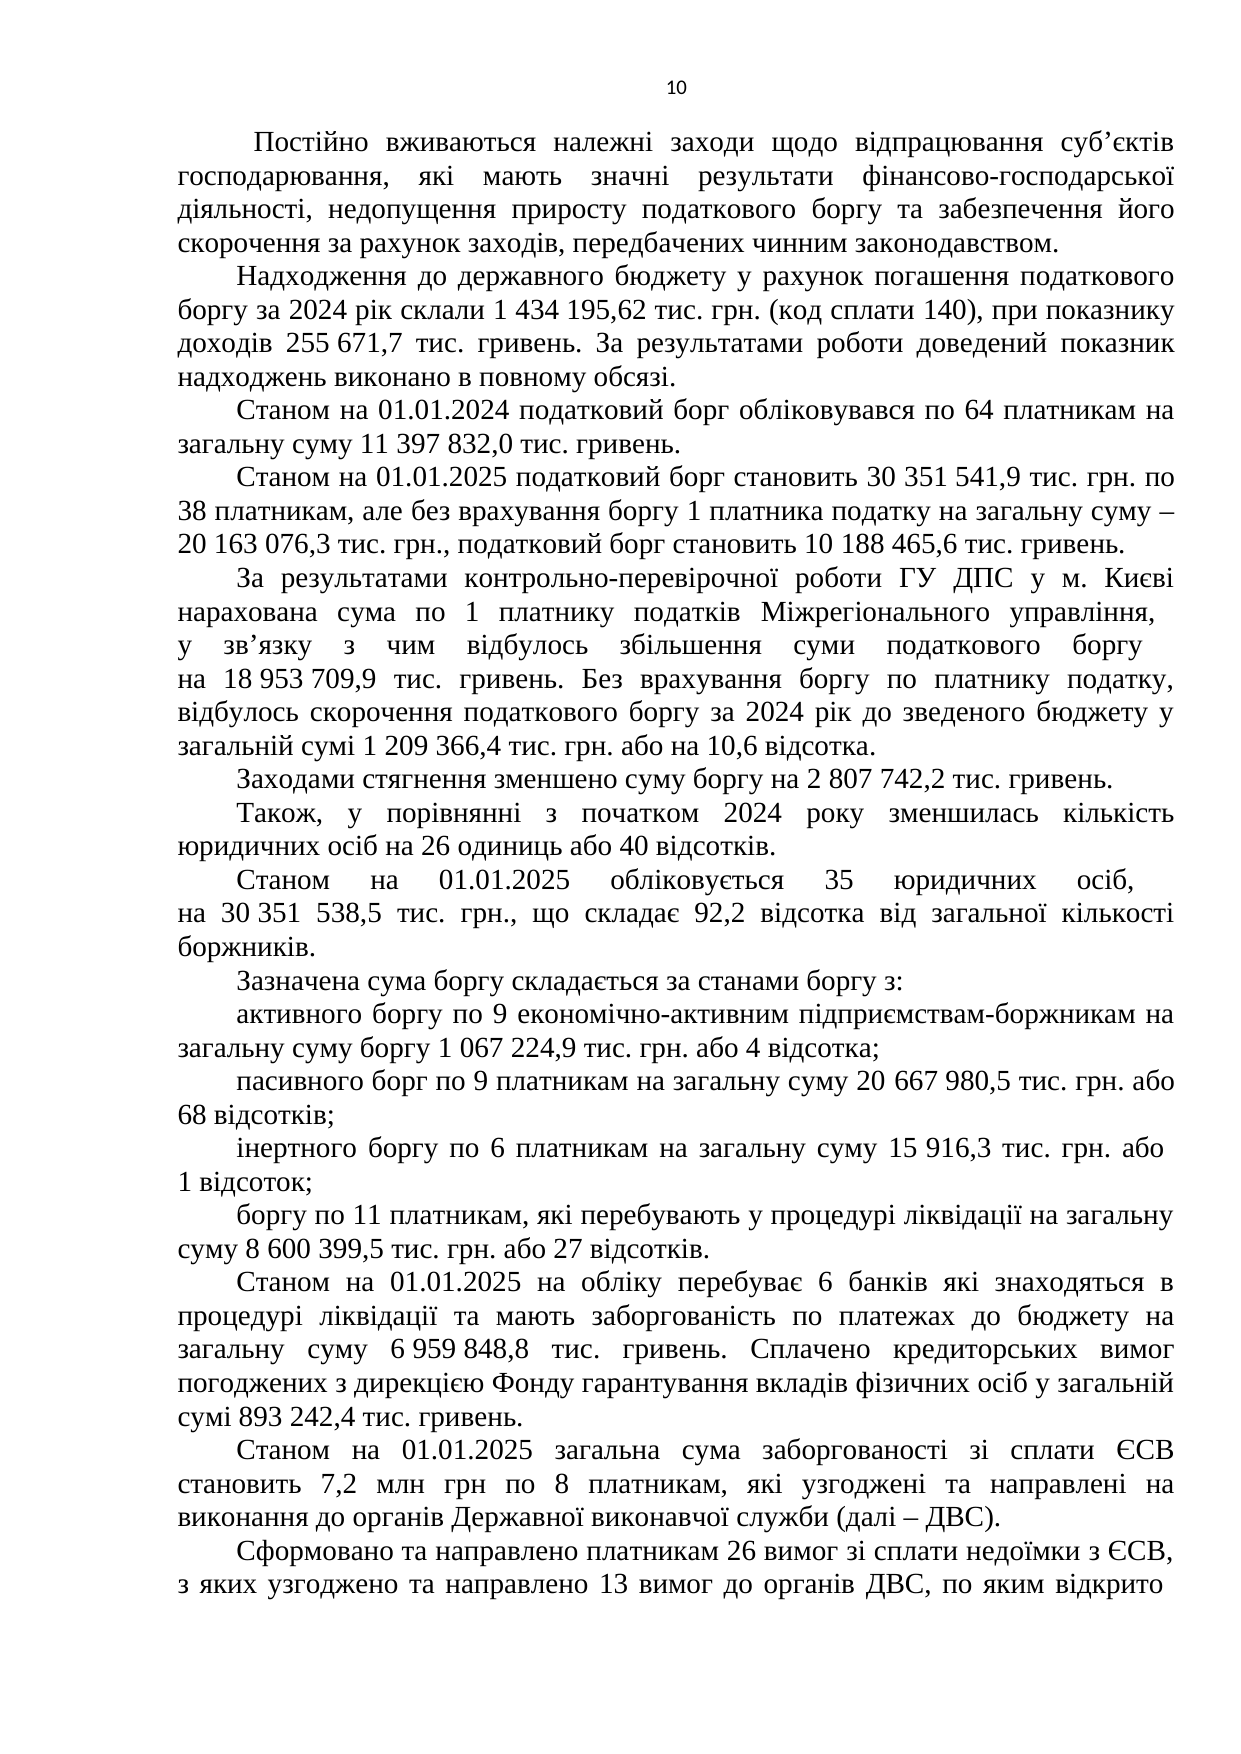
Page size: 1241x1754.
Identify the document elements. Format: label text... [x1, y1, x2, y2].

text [177, 1533, 1175, 1600]
text Надходження до державного бюджету у рахунок погашення податкового боргу за 2024 рік склали 1 434 195,62 тис. грн. (код сплати 140), при показнику доходів 255 671,7 тис. гривень. За результатами роботи доведений показник надходжень виконано в повному обсязі. [177, 258, 1175, 392]
text Також, у порівнянні з початком 2024 року зменшилась кількість юридичних осіб на 26 одиниць або 40 відсотків. [177, 795, 1175, 862]
text Зазначена сума боргу складається за станами боргу з: [177, 963, 1175, 996]
text пасивного борг по 9 платникам на загальну суму 20 667 980,5 тис. грн. або 68 відсотків; [177, 1063, 1175, 1130]
text За результатами контрольно-перевірочної роботи ГУ ДПС у м. Києві нарахована сума по 1 платнику податків Міжрегіонального управління, у зв’язку з чим відбулось збільшення суми податкового боргу на 18 953 709,9 тис. гривень. Без врахування боргу по платнику податку, відбулось скорочення податкового боргу за 2024 рік до зведеного бюджету у загальній сумі 1 209 366,4 тис. грн. або на 10,6 відсотка. [177, 560, 1175, 761]
text Постійно вживаються належні заходи щодо відпрацювання суб’єктів господарювання, які мають значні результати фінансово-господарської діяльності, недопущення приросту податкового боргу та забезпечення його скорочення за рахунок заходів, передбачених чинним законодавством. [177, 124, 1175, 258]
text Станом на 01.01.2024 податковий борг обліковувався по 64 платникам на загальну суму 11 397 832,0 тис. гривень. [177, 392, 1175, 459]
text Станом на 01.01.2025 загальна сума заборгованості зі сплати ЄСВ становить 7,2 млн грн по 8 платникам, які узгоджені та направлені на виконання до органів Державної виконавчої служби (далі – ДВС). [177, 1432, 1175, 1533]
text інертного боргу по 6 платникам на загальну суму 15 916,3 тис. грн. або 1 відсоток; [177, 1130, 1175, 1197]
text Станом на 01.01.2025 на обліку перебуває 6 банків які знаходяться в процедурі ліквідації та мають заборгованість по платежах до бюджету на загальну суму 6 959 848,8 тис. гривень. Сплачено кредиторських вимог погоджених з дирекцією Фонду гарантування вкладів фізичних осіб у загальній сумі 893 242,4 тис. гривень. [177, 1264, 1175, 1432]
text Станом на 01.01.2025 обліковується 35 юридичних осіб, на 30 351 538,5 тис. грн., що складає 92,2 відсотка від загальної кількості боржників. [177, 862, 1175, 963]
text Станом на 01.01.2025 податковий борг становить 30 351 541,9 тис. грн. по 38 платникам, але без врахування боргу 1 платника податку на загальну суму – 20 163 076,3 тис. грн., податковий борг становить 10 188 465,6 тис. гривень. [177, 459, 1175, 560]
text активного боргу по 9 економічно-активним підприємствам-боржникам на загальну суму боргу 1 067 224,9 тис. грн. або 4 відсотка; [177, 996, 1175, 1063]
text Заходами стягнення зменшено суму боргу на 2 807 742,2 тис. гривень. [177, 761, 1175, 795]
text боргу по 11 платникам, які перебувають у процедурі ліквідації на загальну суму 8 600 399,5 тис. грн. або 27 відсотків. [177, 1197, 1175, 1264]
